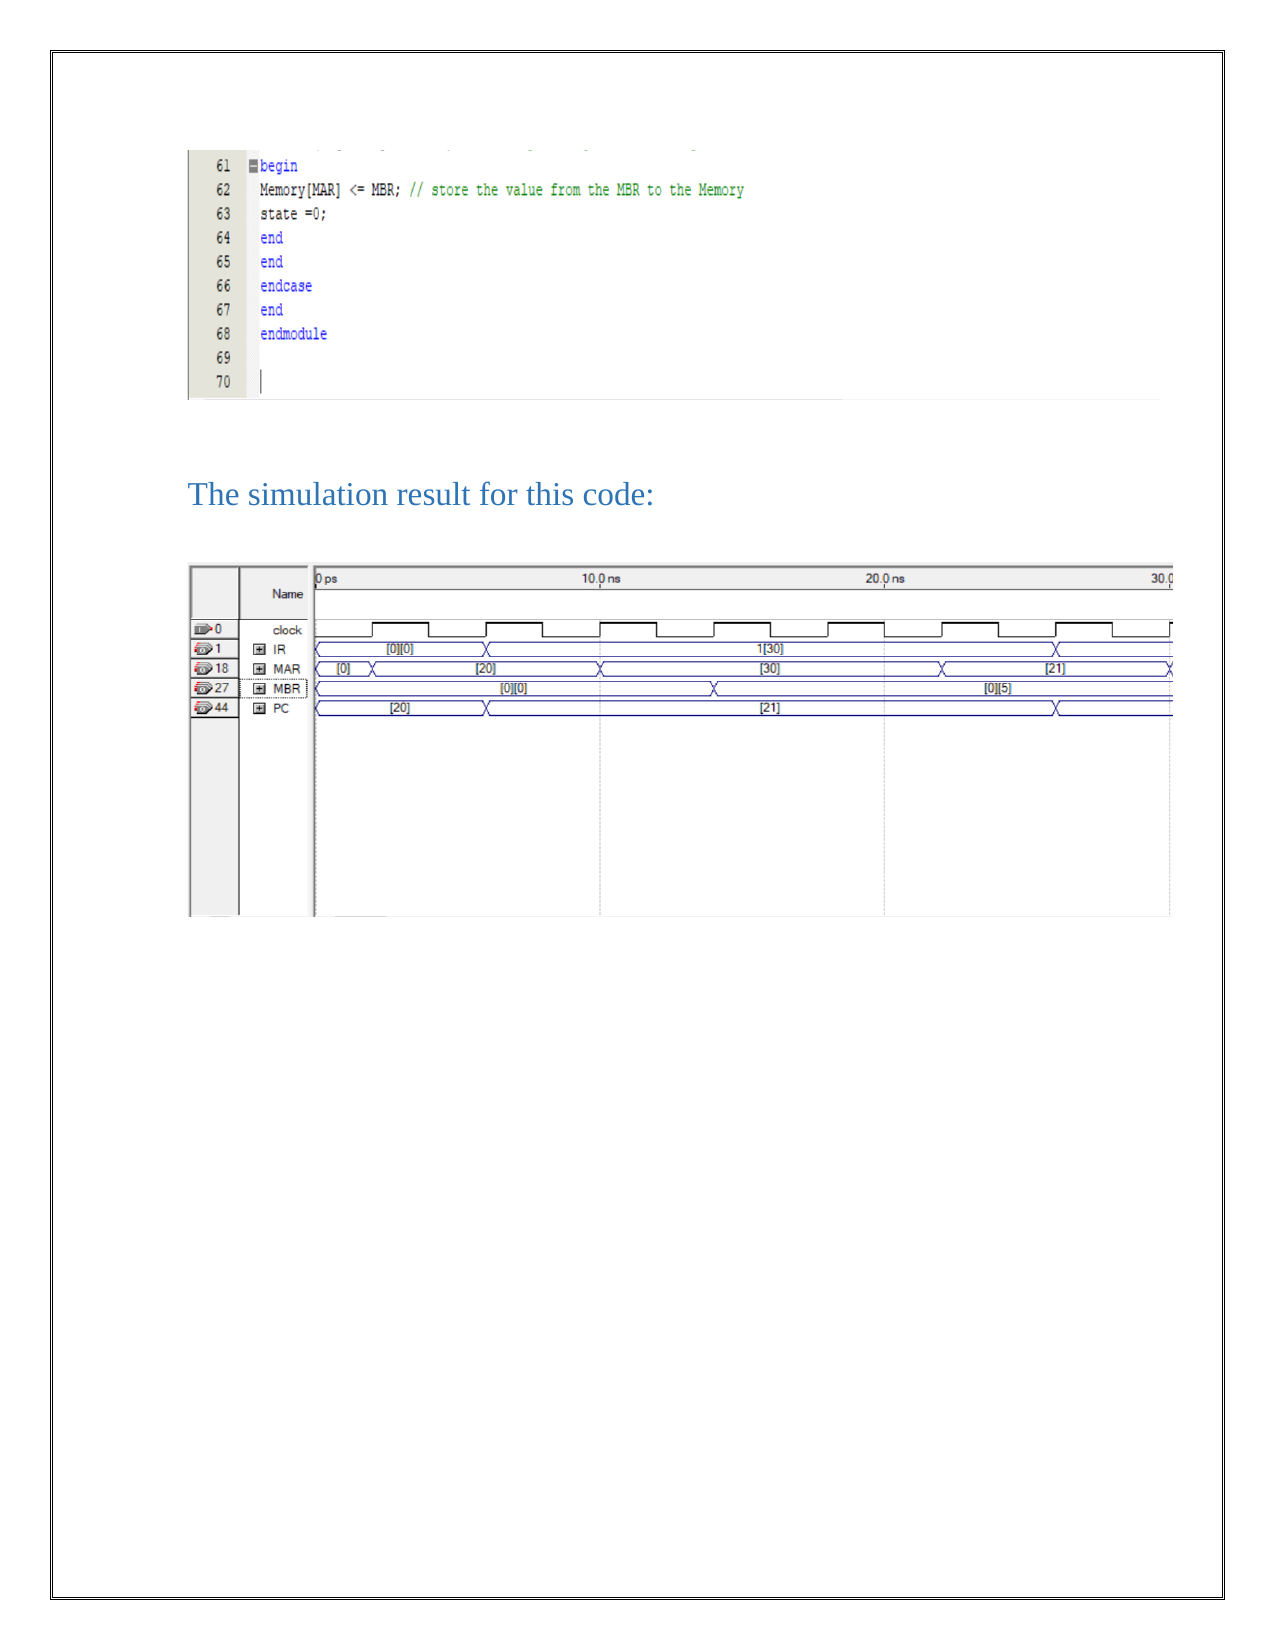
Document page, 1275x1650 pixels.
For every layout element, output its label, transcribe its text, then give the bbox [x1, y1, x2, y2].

subtitle The simulation result for this code: [187, 474, 1087, 512]
picture [187, 562, 1173, 917]
picture [187, 150, 1161, 400]
